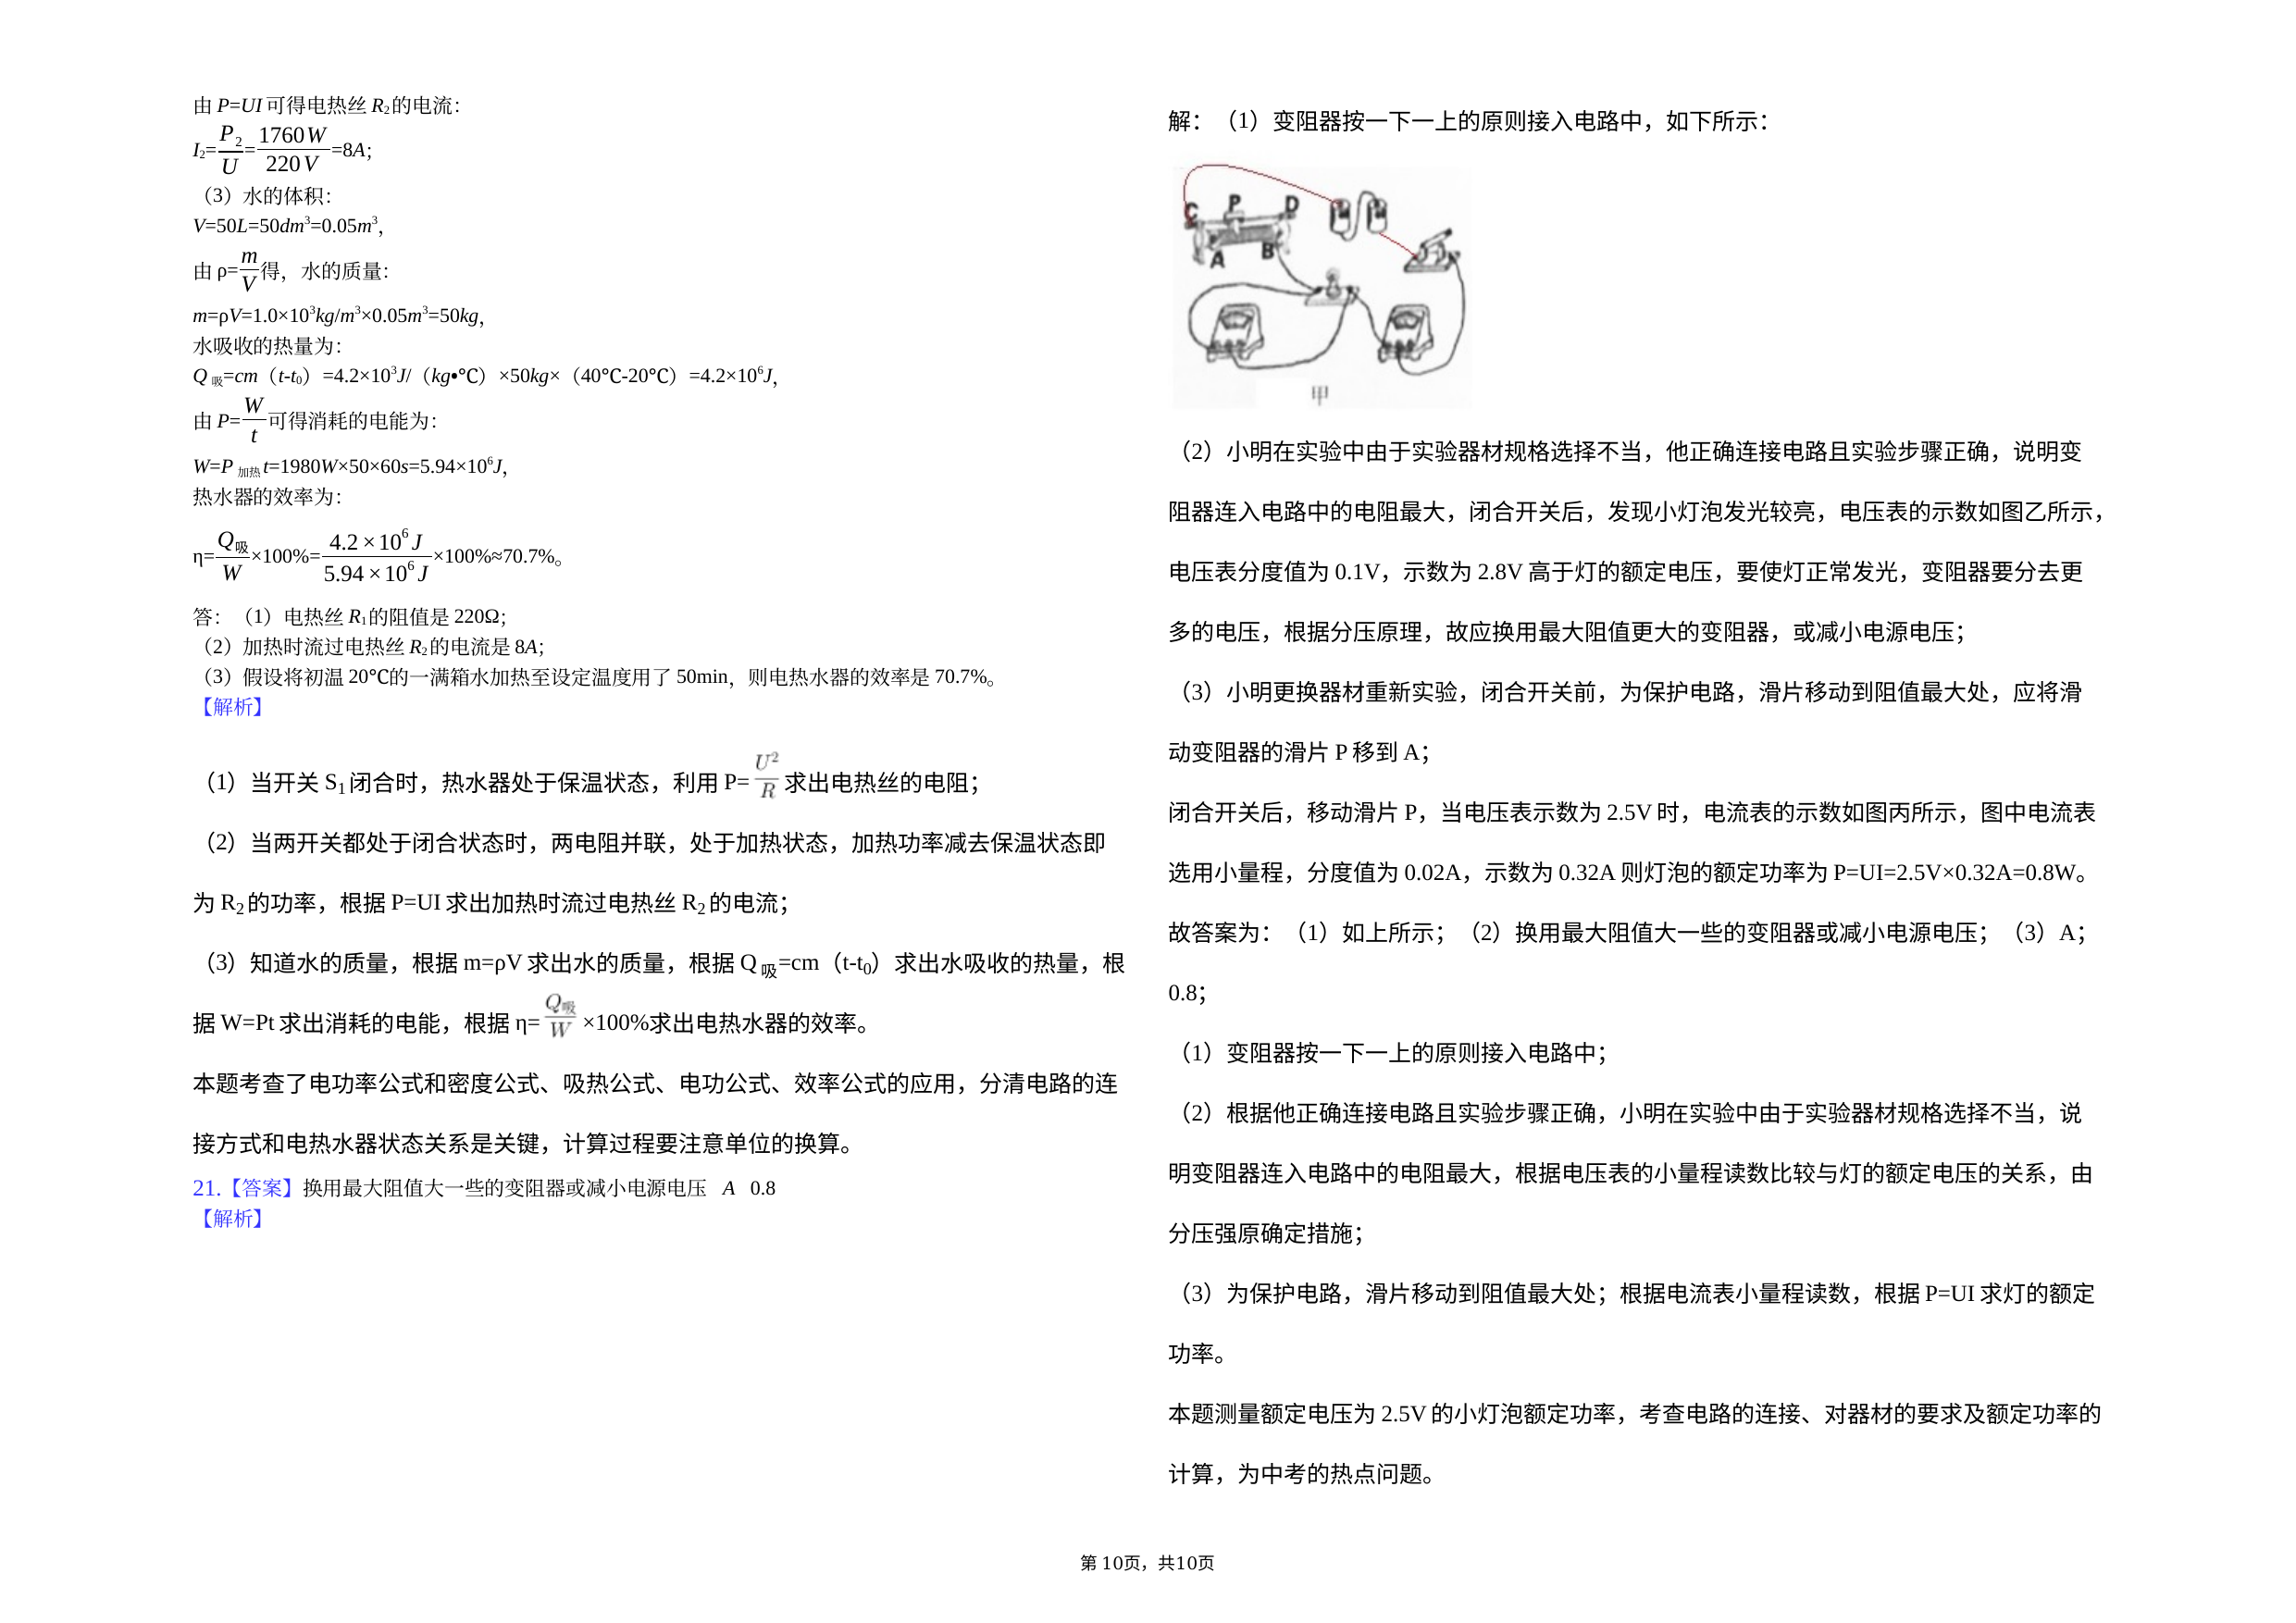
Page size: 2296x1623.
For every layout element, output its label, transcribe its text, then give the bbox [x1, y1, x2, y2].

text 解：（1）变阻器按一下一上的原则接入电路中，如下所示： （2）小明在实验中由于实验器材规格选择不当，他正确连接电路且实验步骤正确，说明变阻器连入电路中的电阻最大，闭合开关后，发现小灯泡发光较亮，电压表的示数如图乙所示，电压表分度值为0.1V，示数为2.8V高于灯的额定电压，要使灯正常发光，变阻器要分去更多的电压，根据分压原理，故应换用最大阻值更大的变阻器，或减小电源电压； （3）小明更换器材重新实验，闭合开关前，为保护电路，滑片移动到阻值最大处，应将滑动变阻器的滑片P移到A； 闭合开关后，移动滑片P，当电压表示数为2.5V时，电流表的示数如图丙所示，图中电流表选用小量程，分度值为0.02A，示数为0.32A则灯泡的额定功率为P=UI=2.5V×0.32A=0.8W。 故答案为：（1）如上所示；（2）换用最大阻值大一些的变阻器或减小电源电压；（3）A；0.8； （1）变阻器按一下一上的原则接入电路中； （2）根据他正确连接电路且实验步骤正确，小明在实验中由于实验器材规格选择不当，说明变阻器连入电路中的电阻最大，根据电压表的小量程读数比较与灯的额定电压的关系，由分压强原确定措施； （3）为保护电路，滑片移动到阻值最大处；根据电流表小量程读数，根据P=UI求灯的额定功率。 本题测量额定电压为2.5V的小灯泡额定功率，考查电路的连接、对器材的要求及额定功率的计算，为中考的热点问题。 [1168, 90, 2103, 1503]
picture [750, 750, 785, 802]
text 21.【答案】换用最大阻值大一些的变阻器或减小电源电压 A 0.8 【解析】 [192, 1172, 1127, 1233]
picture [1168, 149, 1472, 412]
text （1）当开关S1闭合时，热水器处于保温状态，利用P=求出电热丝的电阻； （2）当两开关都处于闭合状态时，两电阻并联，处于加热状态，加热功率减去保温状态即为R2的功率，根据P=UI求出加热时流过电热丝R2的电流； （3）知道水的质量，根据m=ρV求出水的质量，根据Q吸=cm（t-t0）求出水吸收的热量，根据W=Pt求出消耗的电能，根据η=×100%求出电热水器的效率。 本题考查了电功率公式和密度公式、吸热公式、电功公式、效率公式的应用，分清电路的连接方式和电热水器状态关系是关键，计算过程要注意单位的换算。 [192, 721, 1127, 1172]
picture [540, 991, 583, 1042]
